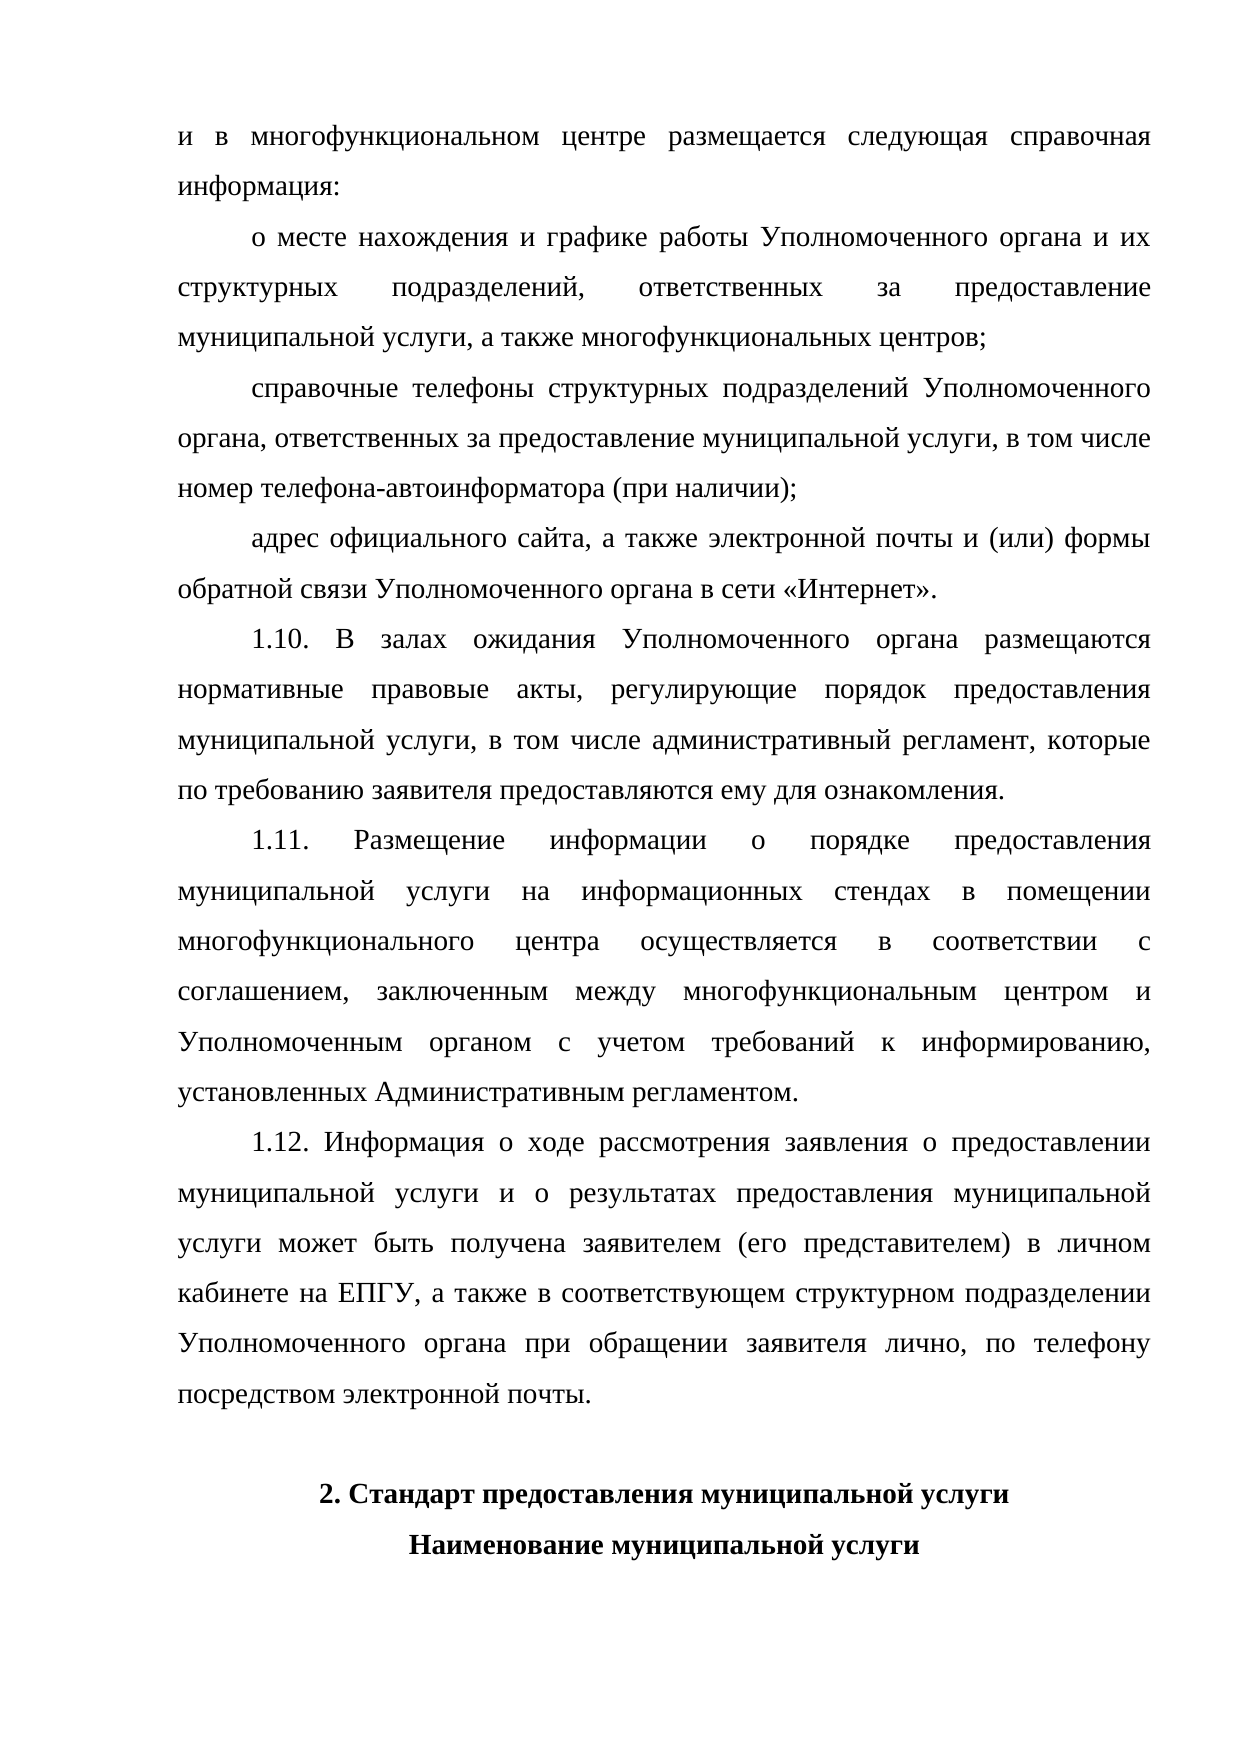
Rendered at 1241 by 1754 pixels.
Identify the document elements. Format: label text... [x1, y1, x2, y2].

text адрес официального сайта, а также электронной почты и (или) формы обратной связи Уполномоченного органа в сети «Интернет». [177, 521, 1152, 604]
text о месте нахождения и графике работы Уполномоченного органа и их структурных подразделений, ответственных за предоставление муниципальной услуги, а также многофункциональных центров; [177, 219, 1152, 353]
text 1.10. В залах ожидания Уполномоченного органа размещаются нормативные правовые акты, регулирующие порядок предоставления муниципальной услуги, в том числе административный регламент, которые по требованию заявителя предоставляются ему для ознакомления. [177, 621, 1152, 806]
text справочные телефоны структурных подразделений Уполномоченного органа, ответственных за предоставление муниципальной услуги, в том числе номер телефона-автоинформатора (при наличии); [177, 370, 1152, 504]
text 1.12. Информация о ходе рассмотрения заявления о предоставлении муниципальной услуги и о результатах предоставления муниципальной услуги может быть получена заявителем (его представителем) в личном кабинете на ЕПГУ, а также в соответствующем структурном подразделении Уполномоченного органа при обращении заявителя лично, по телефону посредством электронной почты. [177, 1124, 1152, 1409]
text 1.11. Размещение информации о порядке предоставления муниципальной услуги на информационных стендах в помещении многофункционального центра осуществляется в соответствии с соглашением, заключенным между многофункциональным центром и Уполномоченным органом с учетом требований к информированию, установленных Административным регламентом. [177, 822, 1152, 1108]
text Наименование муниципальной услуги [177, 1527, 1152, 1560]
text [177, 118, 1152, 202]
text 2. Стандарт предоставления муниципальной услуги [177, 1477, 1152, 1510]
